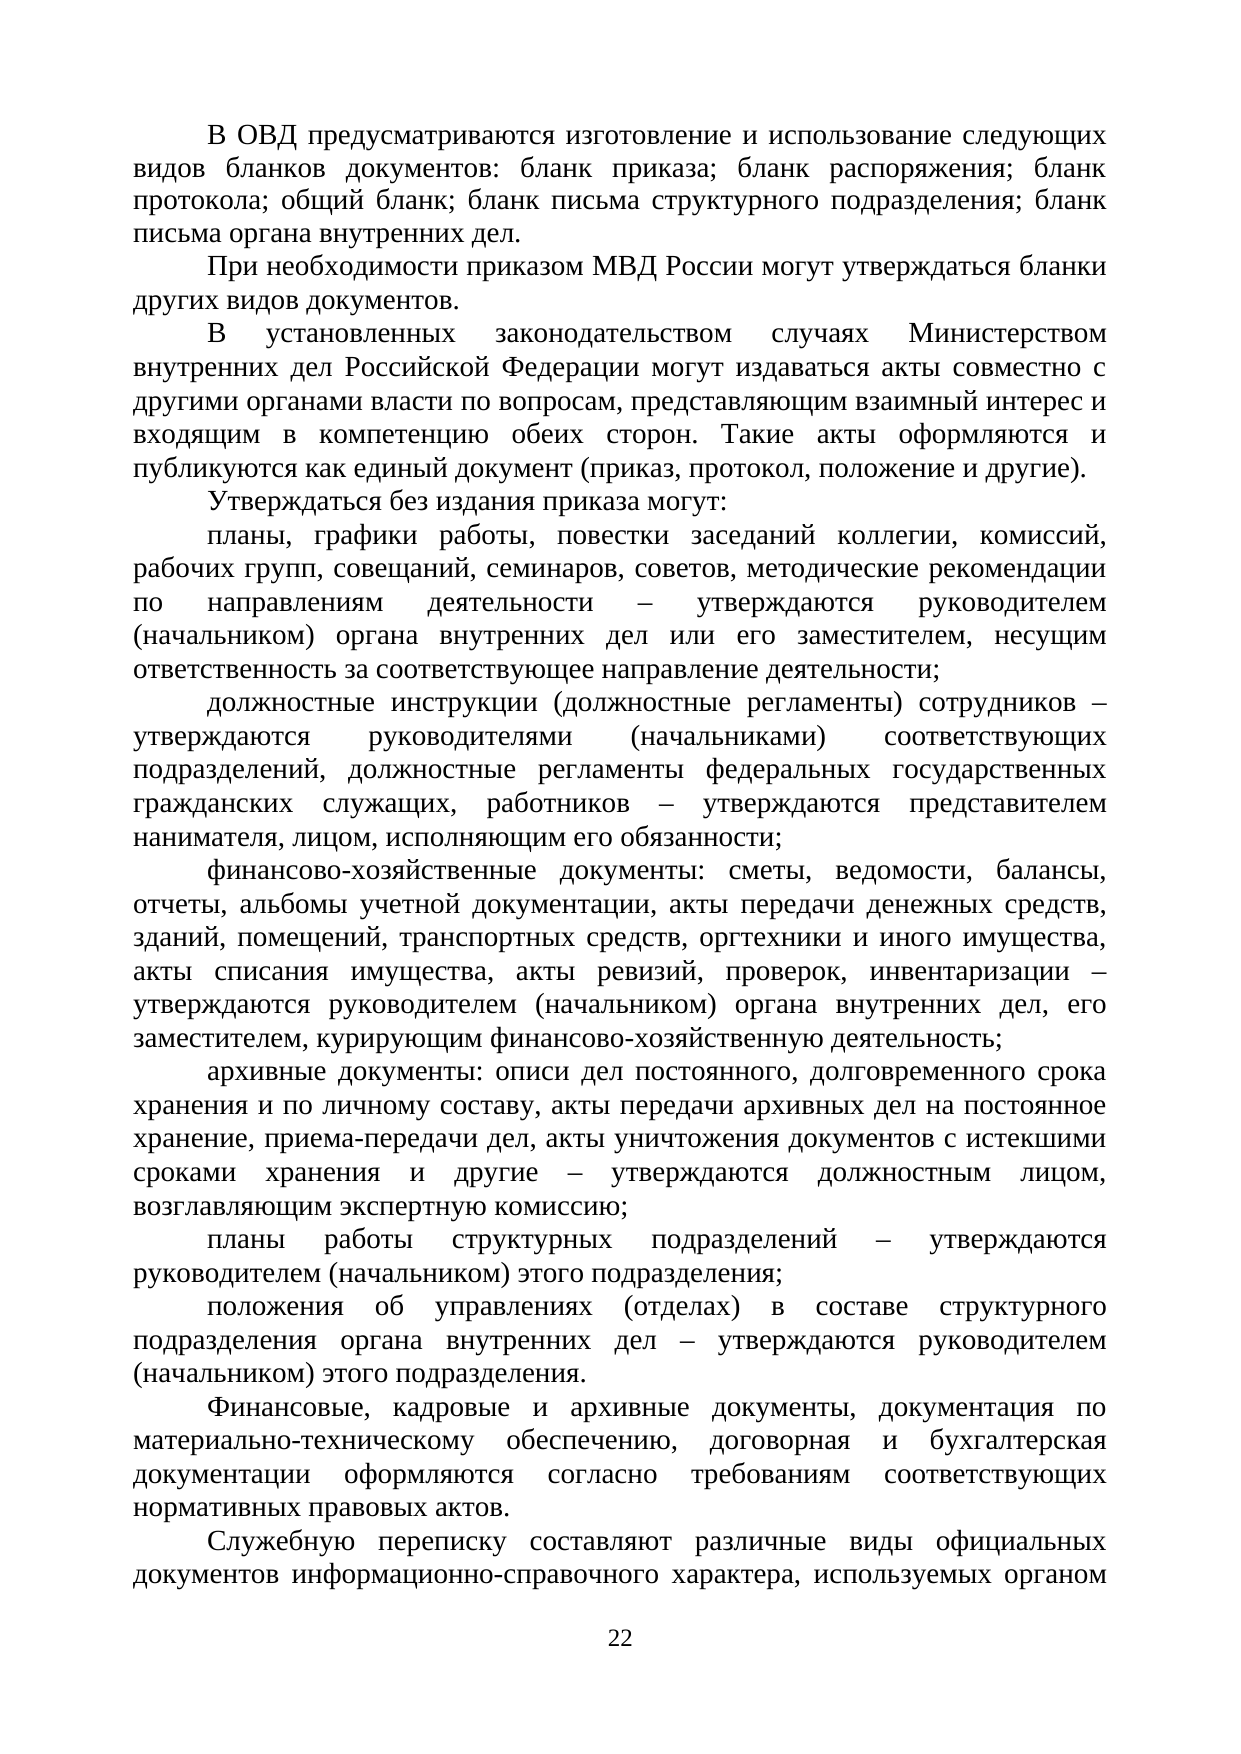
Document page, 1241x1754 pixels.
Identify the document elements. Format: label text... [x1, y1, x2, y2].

text Утверждаться без издания приказа могут: [133, 483, 1107, 517]
text В установленных законодательством случаях Министерством внутренних дел Российской Федерации могут издаваться акты совместно с другими органами власти по вопросам, представляющим взаимный интерес и входящим в компетенцию обеих сторон. Такие акты оформляются и публикуются как единый документ (приказ, протокол, положение и другие). [133, 316, 1107, 483]
text архивные документы: описи дел постоянного, долговременного срока хранения и по личному составу, акты передачи архивных дел на постоянное хранение, приема-передачи дел, акты уничтожения документов с истекшими сроками хранения и другие – утверждаются должностным лицом, возглавляющим экспертную комиссию; [133, 1053, 1107, 1221]
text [133, 1523, 1107, 1590]
text финансово-хозяйственные документы: сметы, ведомости, балансы, отчеты, альбомы учетной документации, акты передачи денежных средств, зданий, помещений, транспортных средств, оргтехники и иного имущества, акты списания имущества, акты ревизий, проверок, инвентаризации – утверждаются руководителем (начальником) органа внутренних дел, его заместителем, курирующим финансово-хозяйственную деятельность; [133, 852, 1107, 1053]
text В ОВД предусматриваются изготовление и использование следующих видов бланков документов: бланк приказа; бланк распоряжения; бланк протокола; общий бланк; бланк письма структурного подразделения; бланк письма органа внутренних дел. [133, 118, 1107, 248]
text Финансовые, кадровые и архивные документы, документация по материально-техническому обеспечению, договорная и бухгалтерская документации оформляются согласно требованиям соответствующих нормативных правовых актов. [133, 1389, 1107, 1523]
text При необходимости приказом МВД России могут утверждаться бланки других видов документов. [133, 248, 1107, 316]
text планы работы структурных подразделений – утверждаются руководителем (начальником) этого подразделения; [133, 1221, 1107, 1288]
text планы, графики работы, повестки заседаний коллегии, комиссий, рабочих групп, совещаний, семинаров, советов, методические рекомендации по направлениям деятельности – утверждаются руководителем (начальником) органа внутренних дел или его заместителем, несущим ответственность за соответствующее направление деятельности; [133, 517, 1107, 684]
text должностные инструкции (должностные регламенты) сотрудников ‒ утверждаются руководителями (начальниками) соответствующих подразделений, должностные регламенты федеральных государственных гражданских служащих, работников – утверждаются представителем нанимателя, лицом, исполняющим его обязанности; [133, 684, 1107, 852]
text положения об управлениях (отделах) в составе структурного подразделения органа внутренних дел – утверждаются руководителем (начальником) этого подразделения. [133, 1288, 1107, 1389]
